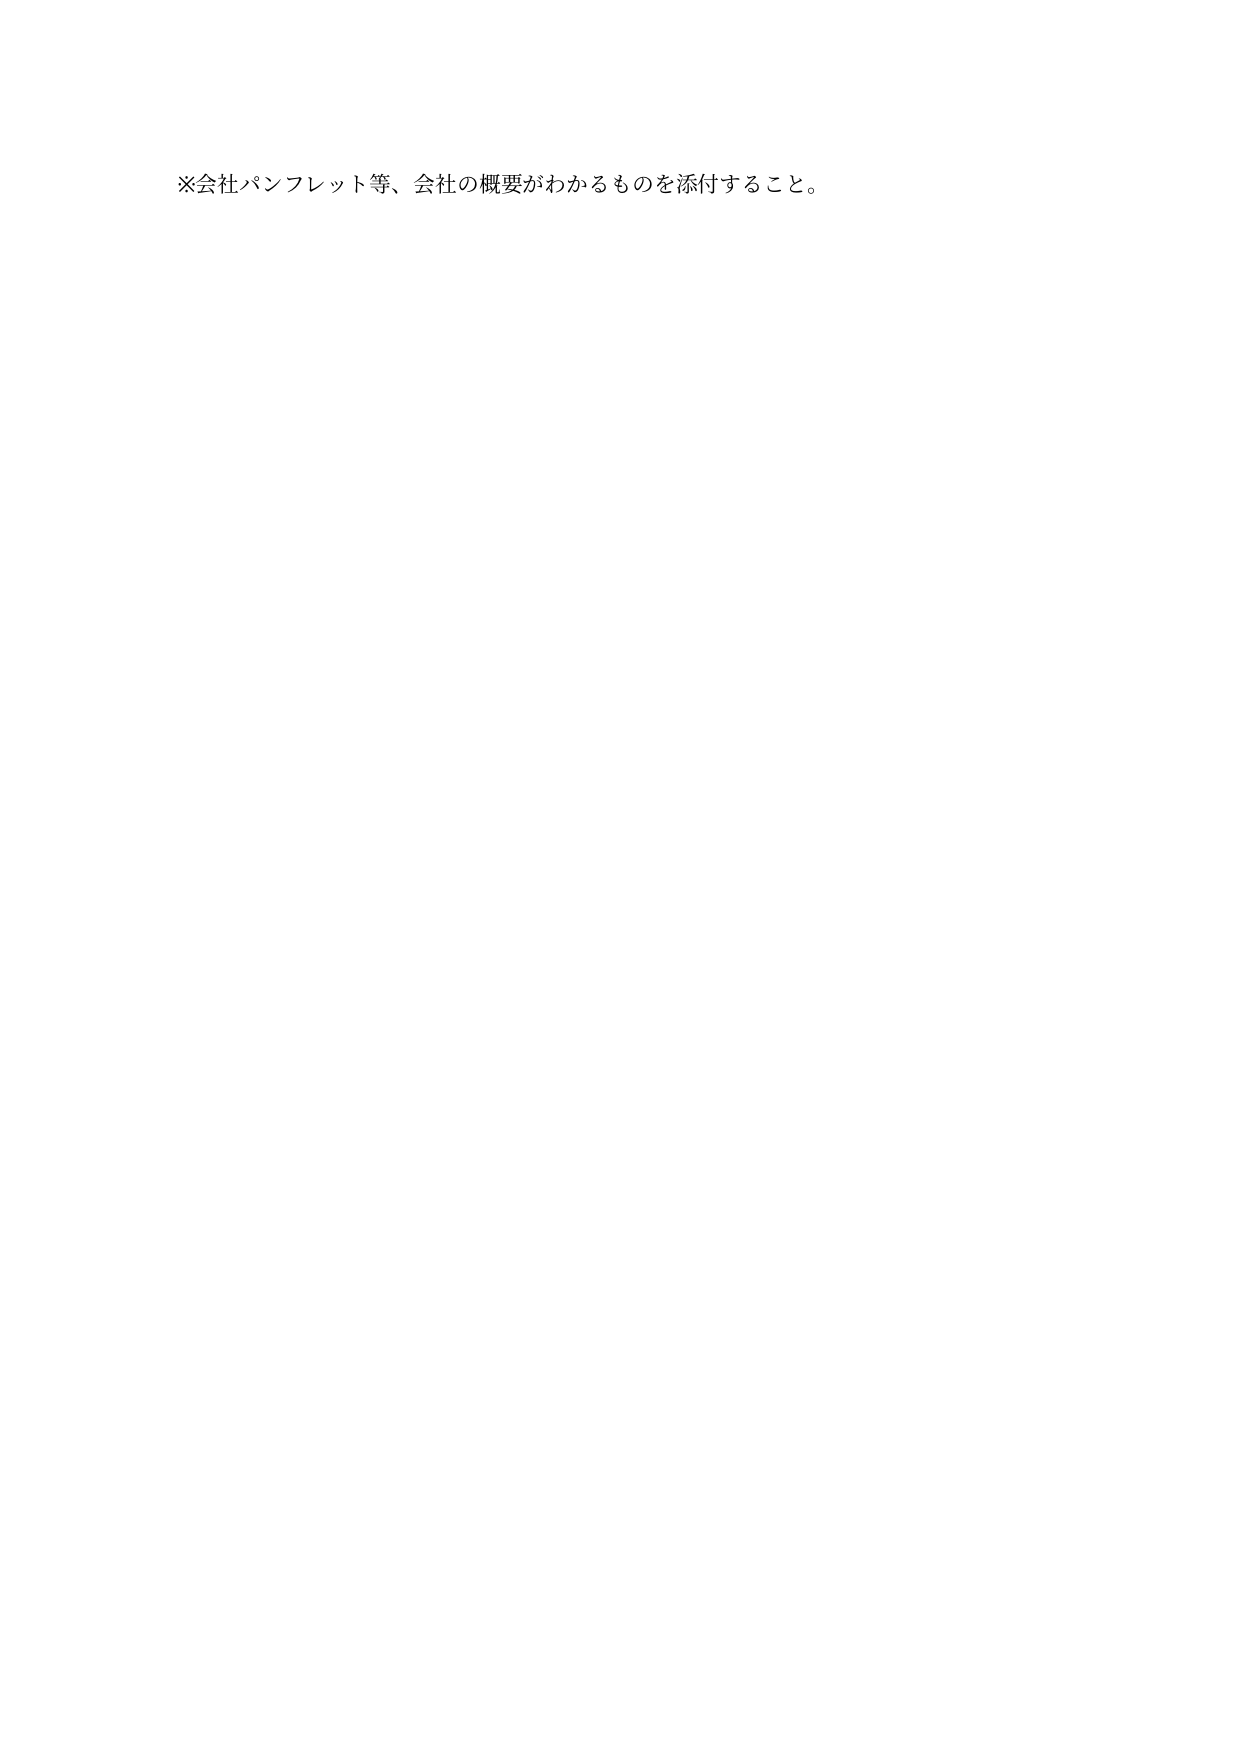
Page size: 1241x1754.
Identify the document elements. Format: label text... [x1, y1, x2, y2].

text ※会社パンフレット等、会社の概要がわかるものを添付すること。 [177, 164, 1058, 202]
